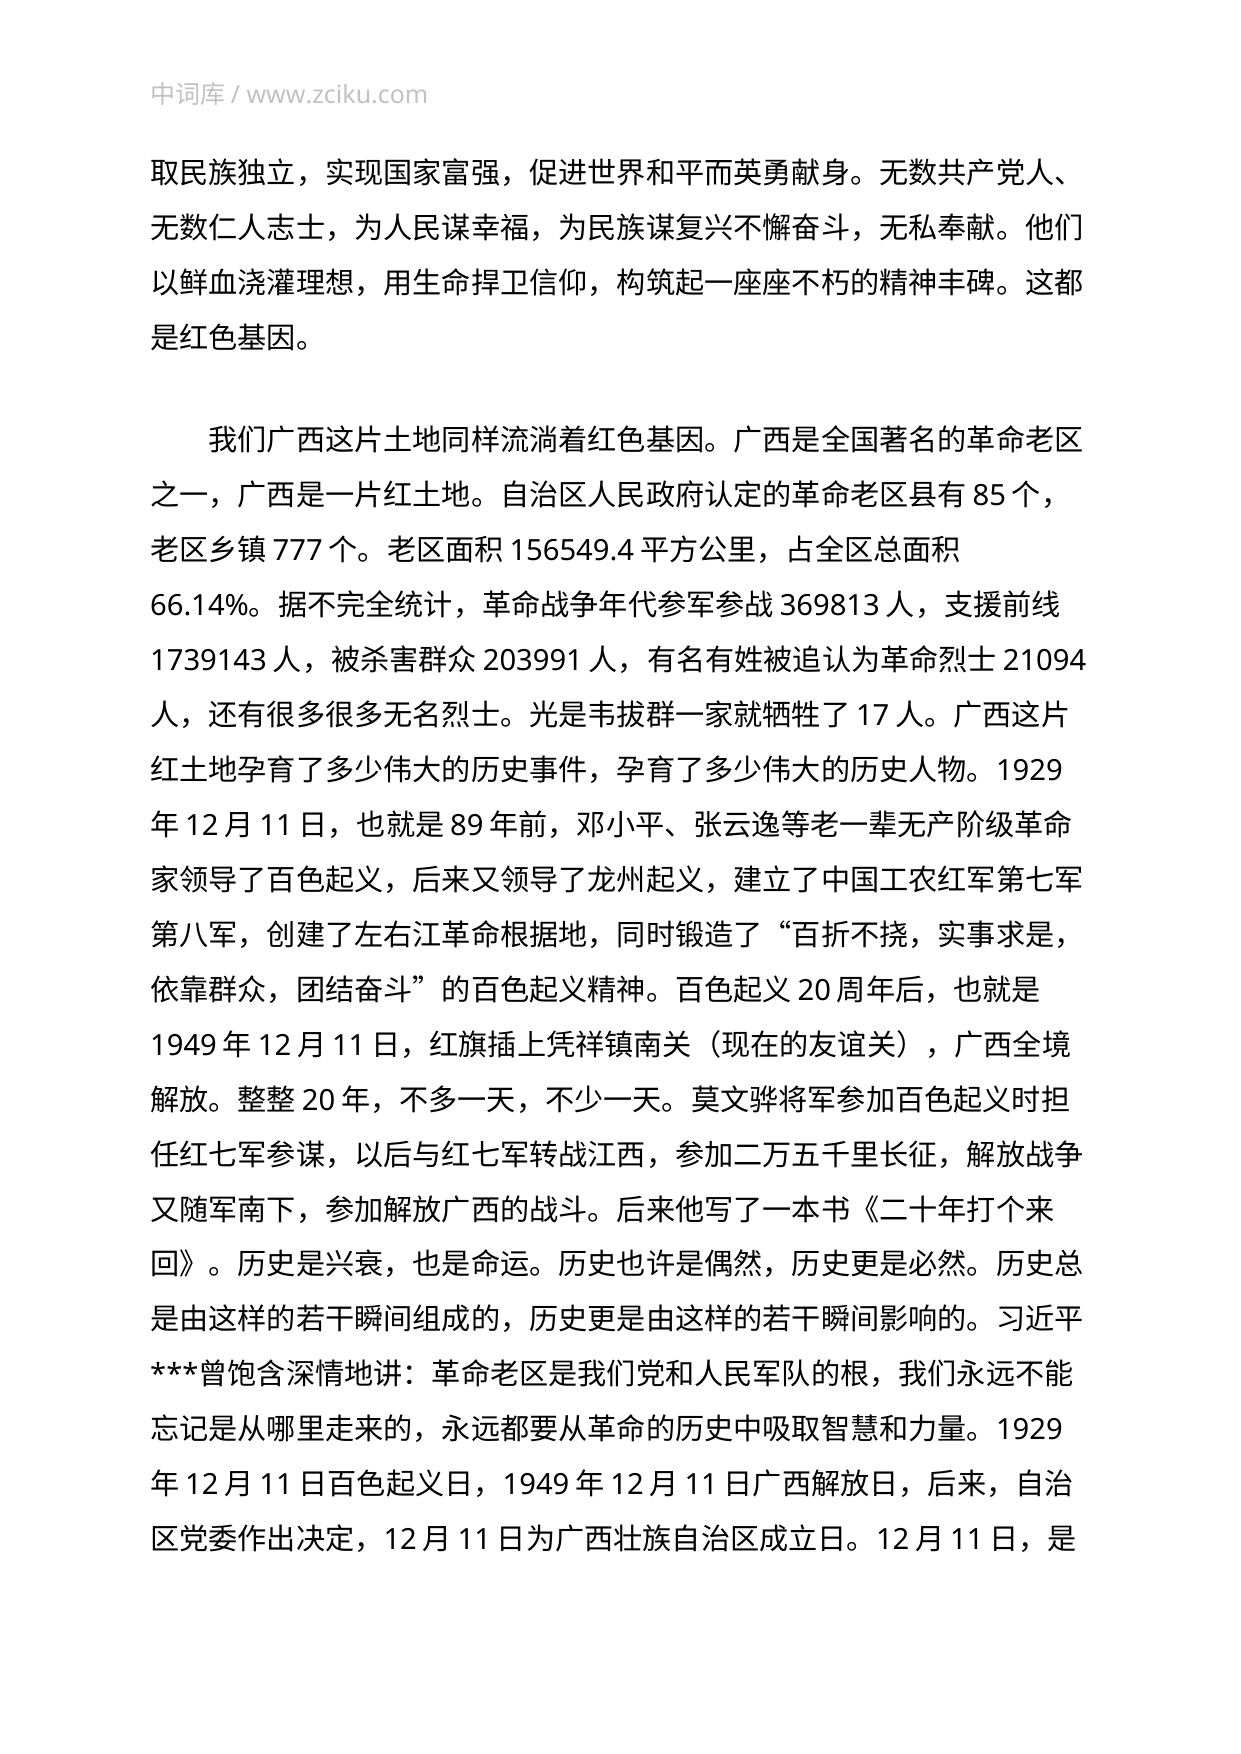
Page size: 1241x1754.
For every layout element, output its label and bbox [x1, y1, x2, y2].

text [150, 416, 1090, 1558]
text [150, 150, 1090, 357]
